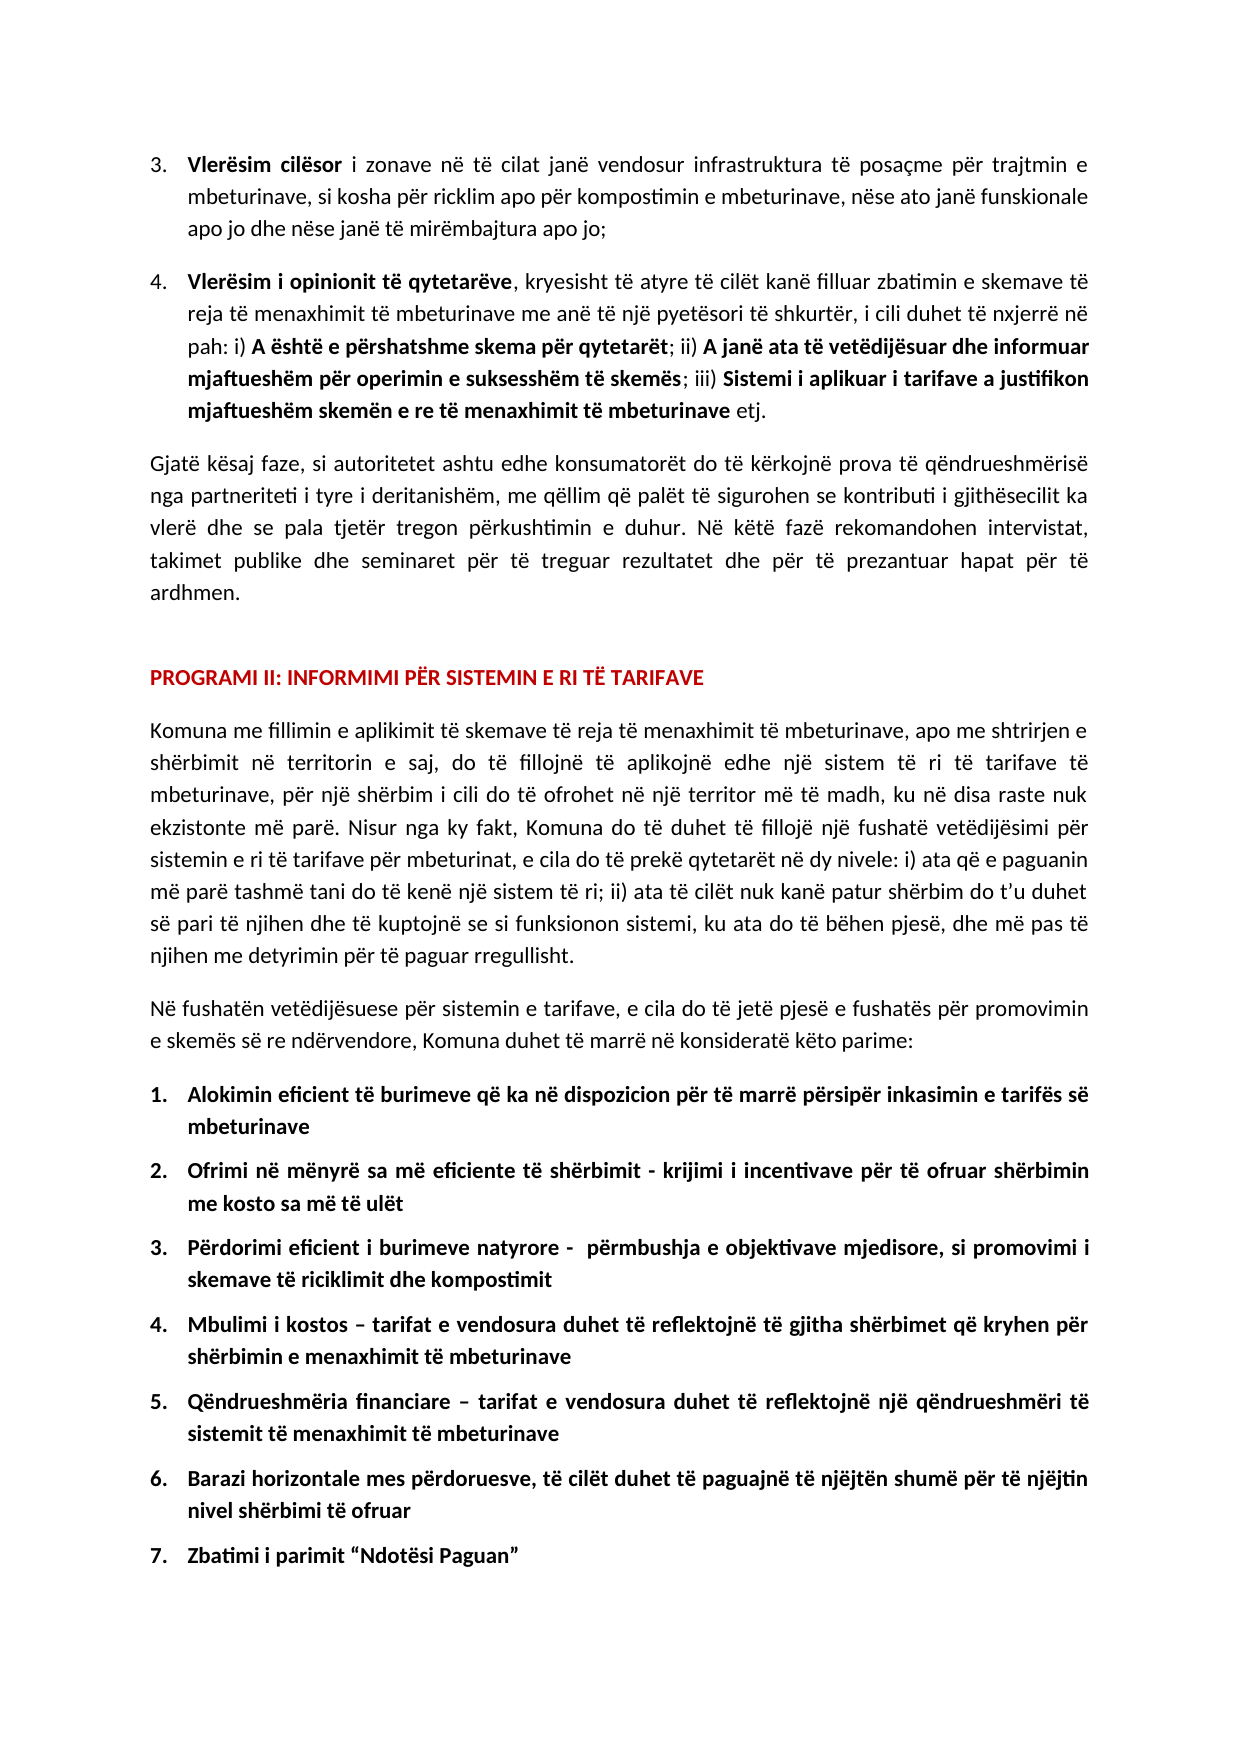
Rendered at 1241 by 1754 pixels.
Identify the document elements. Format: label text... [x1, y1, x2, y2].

list Mbulimi i kostos – tarifat e vendosura duhet të reflektojnë të gjitha shërbimet që kryhen për shërbimin e menaxhimit të mbeturinave [150, 1310, 1090, 1371]
text PROGRAMI II: INFORMIMI PËR SISTEMIN E RI TË TARIFAVE [150, 663, 1090, 691]
text Në fushatën vetëdijësuese për sistemin e tarifave, e cila do të jetë pjesë e fushatës për promovimin e skemës së re ndërvendore, Komuna duhet të marrë në konsideratë këto parime: [150, 994, 1090, 1055]
text Komuna me fillimin e aplikimit të skemave të reja të menaxhimit të mbeturinave, apo me shtrirjen e shërbimit në territorin e saj, do të fillojnë të aplikojnë edhe një sistem të ri të tarifave të mbeturinave, për një shërbim i cili do të ofrohet në një territor më të madh, ku në disa raste nuk ekzistonte më parë. Nisur nga ky fakt, Komuna do të duhet të fillojë një fushatë vetëdijësimi për sistemin e ri të tarifave për mbeturinat, e cila do të prekë qytetarët në dy nivele: i) ata që e paguanin më parë tashmë tani do të kenë një sistem të ri; ii) ata të cilët nuk kanë patur shërbim do t’u duhet së pari të njihen dhe të kuptojnë se si funksionon sistemi, ku ata do të bëhen pjesë, dhe më pas të njihen me detyrimin për të paguar rregullisht. [150, 716, 1090, 969]
list Qëndrueshmëria financiare – tarifat e vendosura duhet të reflektojnë një qëndrueshmëri të sistemit të menaxhimit të mbeturinave [150, 1387, 1090, 1447]
list Vlerësim i opinionit të qytetarëve, kryesisht të atyre të cilët kanë filluar zbatimin e skemave të reja të menaxhimit të mbeturinave me anë të një pyetësori të shkurtër, i cili duhet të nxjerrë në pah: i) A është e përshatshme skema për qytetarët; ii) A janë ata të vetëdijësuar dhe informuar mjaftueshëm për operimin e suksesshëm të skemës; iii) Sistemi i aplikuar i tarifave a justifikon mjaftueshëm skemën e re të menaxhimit të mbeturinave etj. [150, 267, 1090, 424]
text Gjatë kësaj faze, si autoritetet ashtu edhe konsumatorët do të kërkojnë prova të qëndrueshmërisë nga partneriteti i tyre i deritanishëm, me qëllim që palët të sigurohen se kontributi i gjithësecilit ka vlerë dhe se pala tjetër tregon përkushtimin e duhur. Në këtë fazë rekomandohen intervistat, takimet publike dhe seminaret për të treguar rezultatet dhe për të prezantuar hapat për të ardhmen. [150, 449, 1090, 606]
list Vlerësim cilësor i zonave në të cilat janë vendosur infrastruktura të posaçme për trajtmin e mbeturinave, si kosha për ricklim apo për kompostimin e mbeturinave, nëse ato janë funskionale apo jo dhe nëse janë të mirëmbajtura apo jo; [150, 150, 1090, 242]
list Ofrimi në mënyrë sa më eficiente të shërbimit - krijimi i incentivave për të ofruar shërbimin me kosto sa më të ulët [150, 1157, 1090, 1217]
list Përdorimi eficient i burimeve natyrore - përmbushja e objektivave mjedisore, si promovimi i skemave të riciklimit dhe kompostimit [150, 1233, 1090, 1294]
list Barazi horizontale mes përdoruesve, të cilët duhet të paguajnë të njëjtën shumë për të njëjtin nivel shërbimi të ofruar [150, 1464, 1090, 1524]
list Alokimin eficient të burimeve që ka në dispozicion për të marrë përsipër inkasimin e tarifës së mbeturinave [150, 1080, 1090, 1140]
list Zbatimi i parimit “Ndotësi Paguan” [150, 1541, 1090, 1569]
